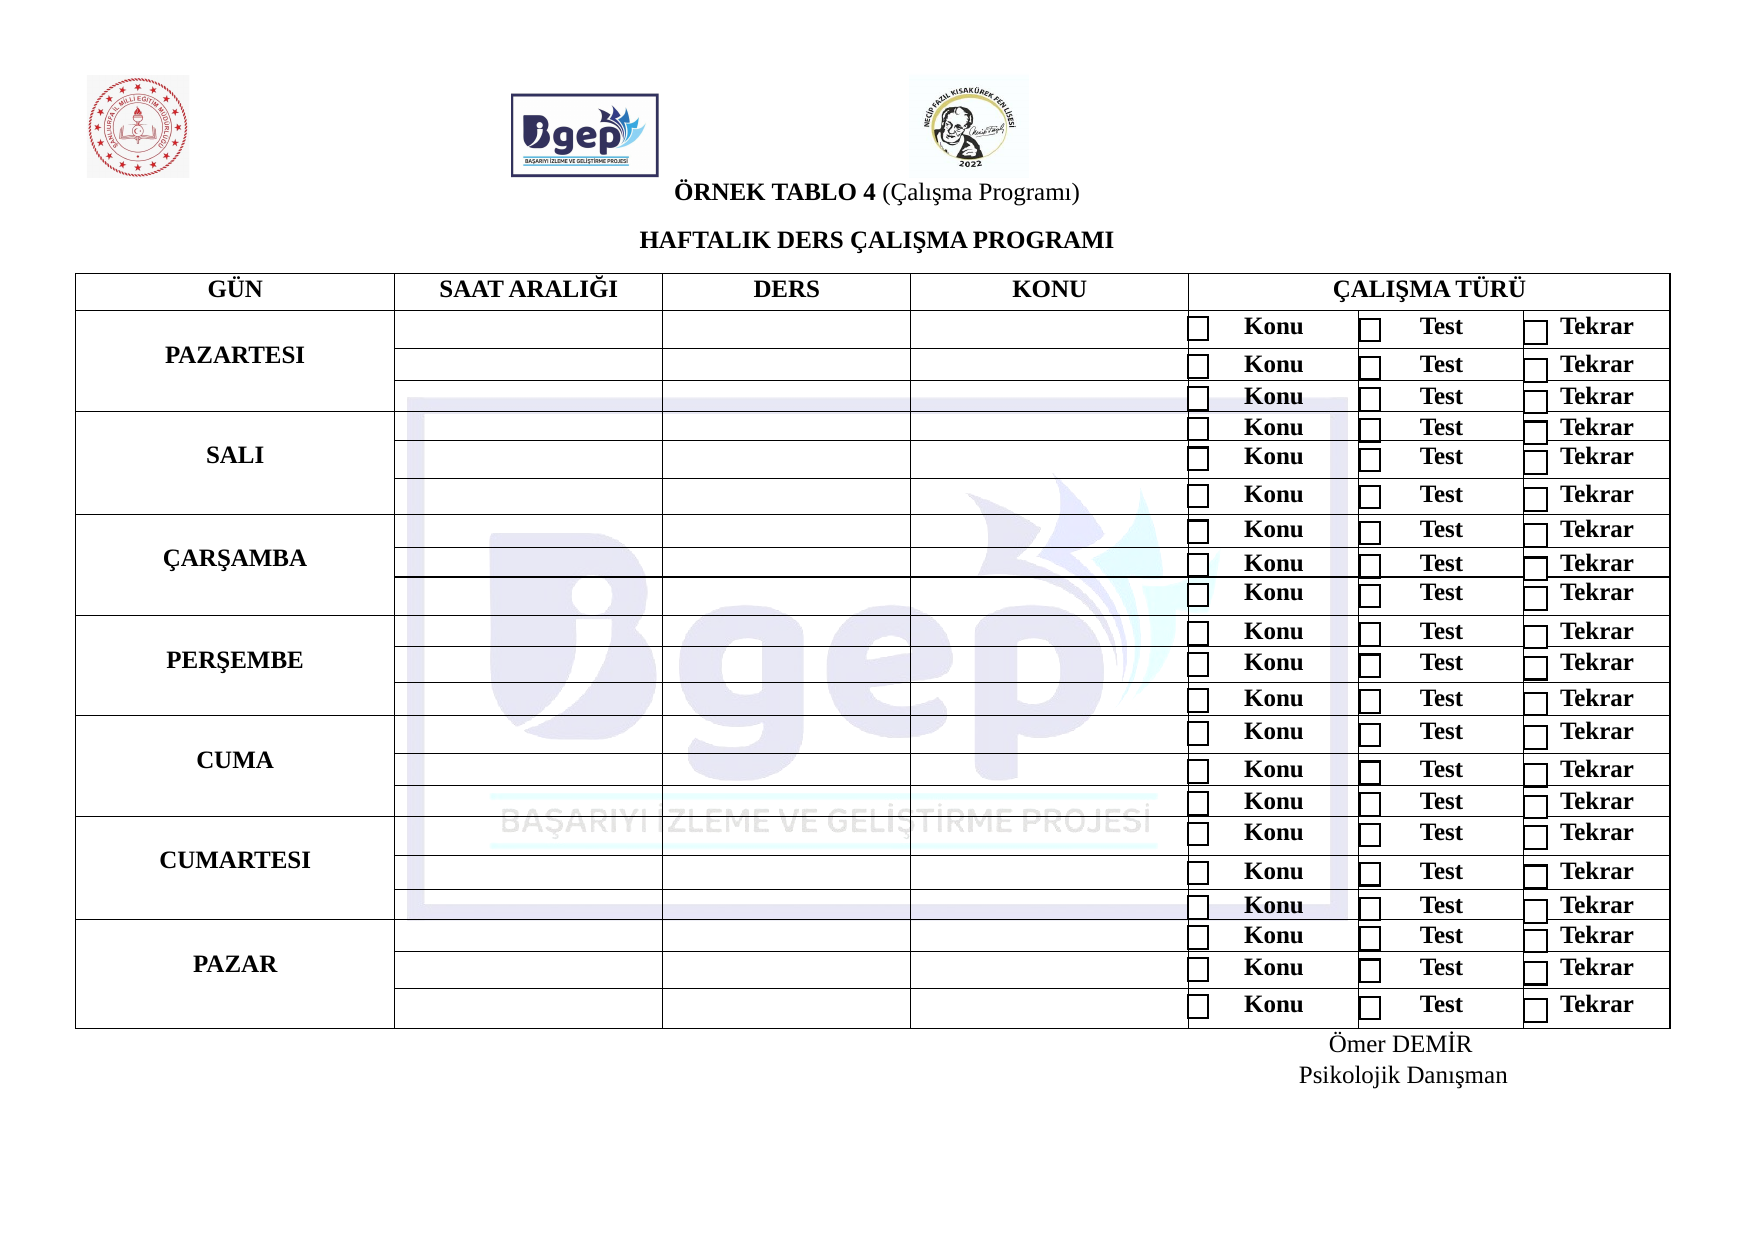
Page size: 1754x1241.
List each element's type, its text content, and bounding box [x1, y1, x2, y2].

table_cell [911, 441, 1188, 478]
table_cell [911, 754, 1188, 785]
table_cell [395, 311, 662, 348]
table_cell [663, 817, 910, 855]
table_cell Konu [1189, 989, 1358, 1028]
table_cell Tekrar [1524, 683, 1669, 715]
table_cell [663, 754, 910, 785]
table_header GÜN [76, 274, 394, 310]
table_cell [911, 817, 1188, 855]
table_cell [663, 856, 910, 889]
table_cell [663, 716, 910, 753]
table_cell Tekrar [1524, 647, 1669, 682]
table_cell [911, 683, 1188, 715]
table_cell Test [1359, 920, 1523, 951]
list Ömer DEMİR [1256, 1029, 1679, 1058]
table_cell [395, 548, 662, 576]
table_cell [395, 920, 662, 951]
table_cell [663, 441, 910, 478]
table_cell CUMARTESI [76, 817, 394, 919]
table_cell Konu [1189, 479, 1358, 513]
table_cell [663, 381, 910, 411]
table_cell [911, 548, 1188, 576]
table_cell [911, 515, 1188, 547]
table_cell Test [1359, 952, 1523, 988]
table_cell [395, 349, 662, 380]
text HAFTALIK DERS ÇALIŞMA PROGRAMI [75, 225, 1679, 254]
table_cell Tekrar [1524, 441, 1669, 478]
table_cell Konu [1189, 716, 1358, 753]
table_header SAAT ARALIĞI [395, 274, 662, 310]
table_cell [395, 515, 662, 547]
table_cell [395, 989, 662, 1028]
table_cell [663, 786, 910, 816]
table_cell [395, 412, 662, 440]
table_cell Tekrar [1524, 515, 1669, 547]
table_cell Konu [1189, 754, 1358, 785]
table_cell PAZARTESI [76, 311, 394, 411]
table_cell [911, 647, 1188, 682]
table_cell Tekrar [1524, 817, 1669, 855]
table_cell Test [1359, 381, 1523, 411]
table_cell Test [1359, 683, 1523, 715]
table_cell Test [1359, 412, 1523, 440]
table_cell Tekrar [1524, 856, 1669, 889]
table_cell Konu [1189, 683, 1358, 715]
table_cell [395, 578, 662, 615]
table_cell Tekrar [1524, 952, 1669, 988]
table_cell Test [1359, 716, 1523, 753]
table_cell Test [1359, 647, 1523, 682]
table_cell PAZAR [76, 920, 394, 1028]
picture [511, 93, 659, 178]
table_cell Konu [1189, 381, 1358, 411]
table_cell Test [1359, 349, 1523, 380]
table_cell Tekrar [1524, 412, 1669, 440]
table_cell PERŞEMBE [76, 616, 394, 715]
table_cell Konu [1189, 890, 1358, 919]
table_cell [911, 920, 1188, 951]
table_cell Konu [1189, 311, 1358, 348]
table_cell Konu [1189, 817, 1358, 855]
table_header KONU [911, 274, 1188, 310]
table_cell [911, 890, 1188, 919]
table_cell Test [1359, 989, 1523, 1028]
table_cell [911, 989, 1188, 1028]
table_cell Test [1359, 479, 1523, 513]
list Psikolojik Danışman [667, 1060, 1679, 1089]
table_cell [663, 647, 910, 682]
table_cell [911, 716, 1188, 753]
table_cell ÇARŞAMBA [76, 515, 394, 615]
table_cell [663, 989, 910, 1028]
table_cell Test [1359, 817, 1523, 855]
table_cell Tekrar [1524, 786, 1669, 816]
table_cell [911, 381, 1188, 411]
table_cell Test [1359, 548, 1523, 576]
table_cell [395, 716, 662, 753]
table_cell Tekrar [1524, 311, 1669, 348]
table_cell [395, 890, 662, 919]
table_cell Tekrar [1524, 754, 1669, 785]
table_cell Test [1359, 578, 1523, 615]
table_cell Konu [1189, 349, 1358, 380]
table_cell Test [1359, 856, 1523, 889]
table_cell [395, 479, 662, 513]
table_cell Tekrar [1524, 578, 1669, 615]
table_cell [663, 311, 910, 348]
table_cell [395, 647, 662, 682]
table_cell [911, 952, 1188, 988]
table_cell [395, 817, 662, 855]
table_cell Test [1359, 616, 1523, 646]
table_cell [663, 412, 910, 440]
table_cell [395, 441, 662, 478]
table_cell Konu [1189, 952, 1358, 988]
table_cell Test [1359, 754, 1523, 785]
table_cell [911, 786, 1188, 816]
table_cell [663, 952, 910, 988]
table_cell Tekrar [1524, 349, 1669, 380]
table_cell [911, 616, 1188, 646]
text ÖRNEK TABLO 4 (Çalışma Programı) [75, 177, 1679, 206]
table_cell [395, 683, 662, 715]
table_cell SALI [76, 412, 394, 513]
table_cell [395, 616, 662, 646]
table_header DERS [663, 274, 910, 310]
table_cell [395, 856, 662, 889]
table_cell Tekrar [1524, 716, 1669, 753]
table_cell Konu [1189, 515, 1358, 547]
table_cell [911, 479, 1188, 513]
table_cell Tekrar [1524, 381, 1669, 411]
table_cell [663, 548, 910, 576]
table_cell [395, 754, 662, 785]
table_cell Tekrar [1524, 548, 1669, 576]
table_cell Tekrar [1524, 616, 1669, 646]
table_cell Konu [1189, 441, 1358, 478]
table_cell [663, 349, 910, 380]
table_cell Konu [1189, 578, 1358, 615]
table_cell [663, 479, 910, 513]
table_cell Test [1359, 786, 1523, 816]
table_cell Test [1359, 441, 1523, 478]
table_cell Test [1359, 311, 1523, 348]
table_cell Konu [1189, 647, 1358, 682]
picture [909, 73, 1029, 178]
table_cell Test [1359, 890, 1523, 919]
table_cell Tekrar [1524, 479, 1669, 513]
table_cell [911, 349, 1188, 380]
table_cell Test [1359, 515, 1523, 547]
table_cell CUMA [76, 716, 394, 816]
table_cell [663, 515, 910, 547]
table_cell [911, 856, 1188, 889]
table_cell Tekrar [1524, 890, 1669, 919]
table_cell [663, 683, 910, 715]
table_cell [663, 920, 910, 951]
table_cell [911, 311, 1188, 348]
table_cell [911, 412, 1188, 440]
table_cell [395, 786, 662, 816]
table_cell Konu [1189, 548, 1358, 576]
table_cell [395, 381, 662, 411]
table_cell [663, 890, 910, 919]
table_header ÇALIŞMA TÜRÜ [1189, 274, 1669, 310]
table_cell [395, 952, 662, 988]
table_cell [911, 578, 1188, 615]
table_cell Konu [1189, 616, 1358, 646]
table_cell [663, 616, 910, 646]
table_cell Konu [1189, 856, 1358, 889]
table_cell [663, 578, 910, 615]
picture [86, 75, 190, 178]
table_cell Konu [1189, 786, 1358, 816]
table_cell Konu [1189, 920, 1358, 951]
table_cell Tekrar [1524, 920, 1669, 951]
table_cell Tekrar [1524, 989, 1669, 1028]
table_cell Konu [1189, 412, 1358, 440]
